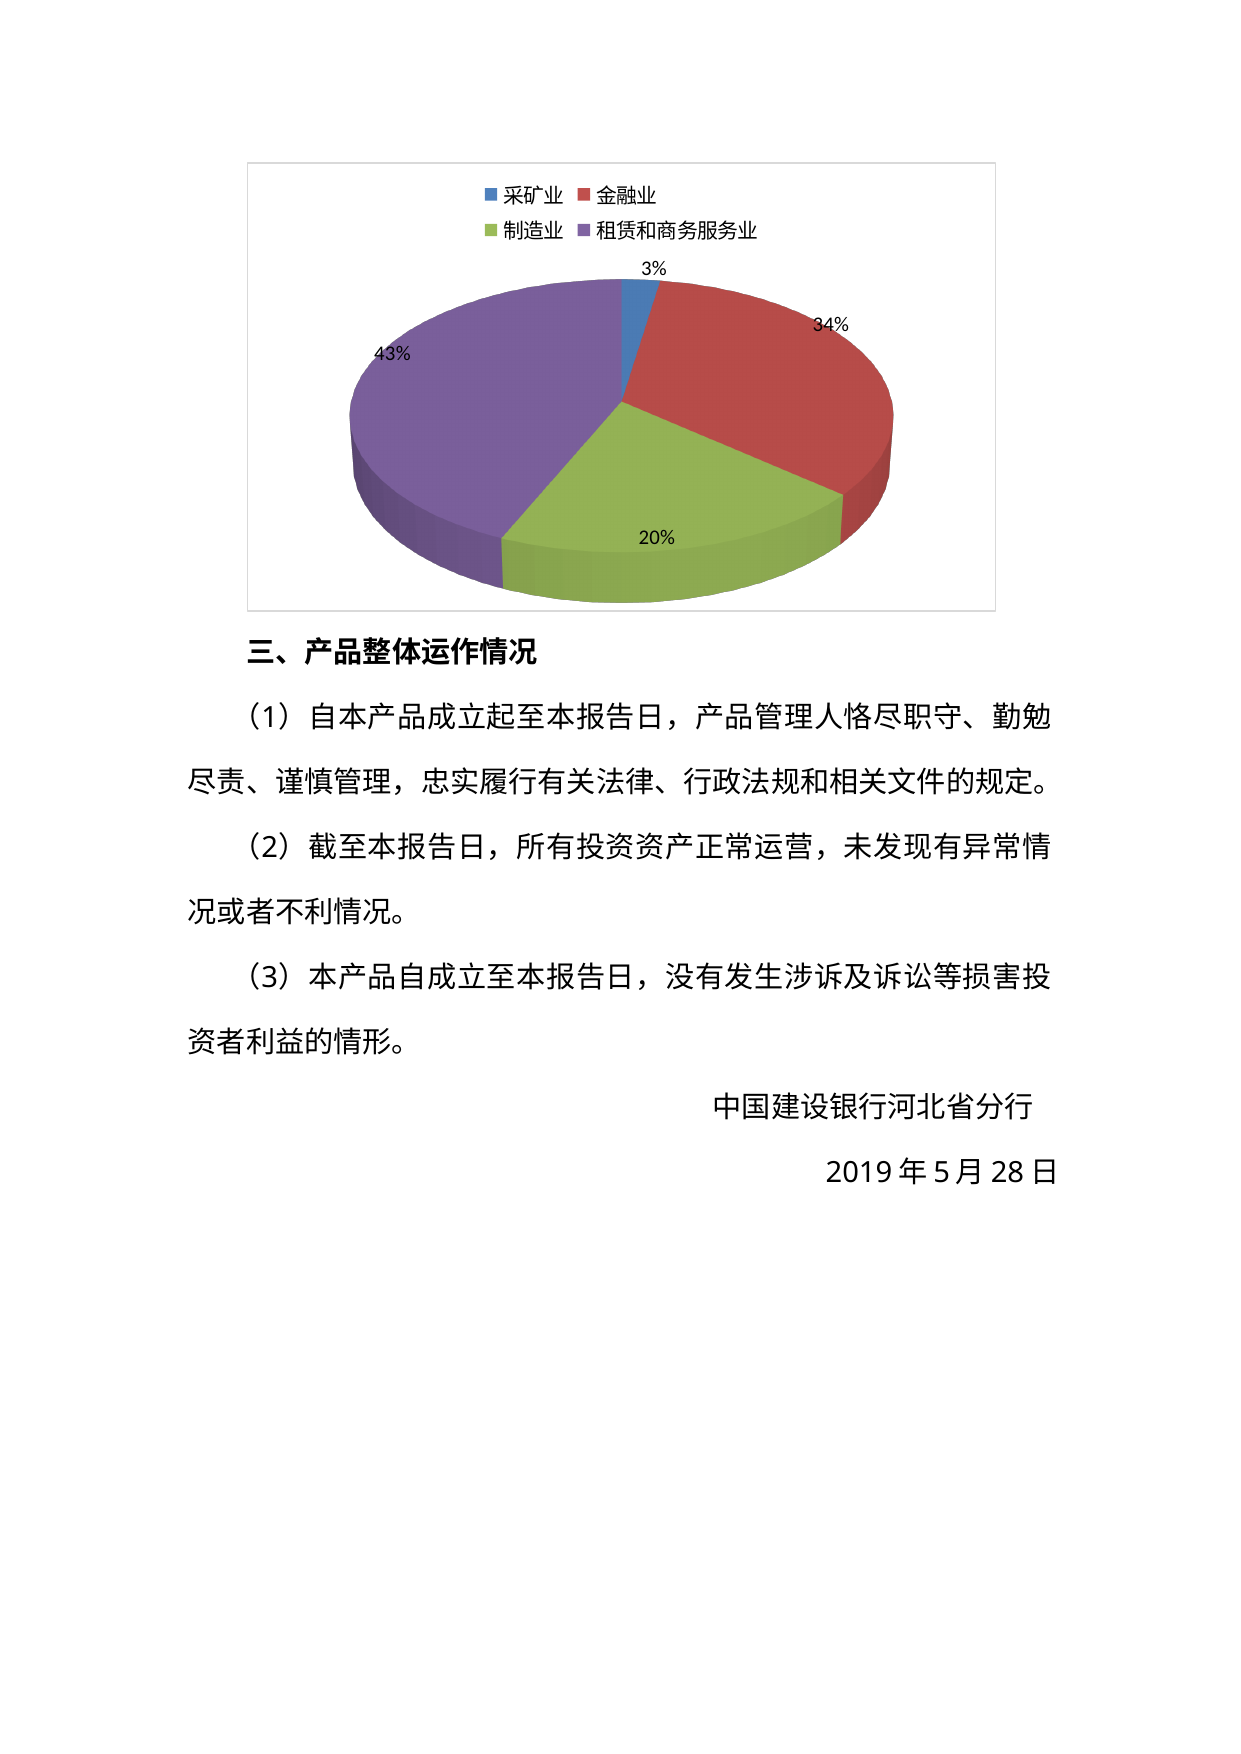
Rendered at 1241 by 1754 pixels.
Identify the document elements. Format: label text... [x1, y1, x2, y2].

text 三、产品整体运作情况 [187, 617, 1053, 682]
text （2）截至本报告日，所有投资资产正常运营，未发现有异常情况或者不利情况。 [187, 812, 1053, 942]
text （3）本产品自成立至本报告日，没有发生涉诉及诉讼等损害投资者利益的情形。 [187, 942, 1053, 1072]
text 2019年5月28日 [187, 1137, 1059, 1202]
text 中国建设银行河北省分行 [187, 1072, 1053, 1137]
text （1）自本产品成立起至本报告日，产品管理人恪尽职守、勤勉尽责、谨慎管理，忠实履行有关法律、行政法规和相关文件的规定。 [187, 682, 1053, 812]
